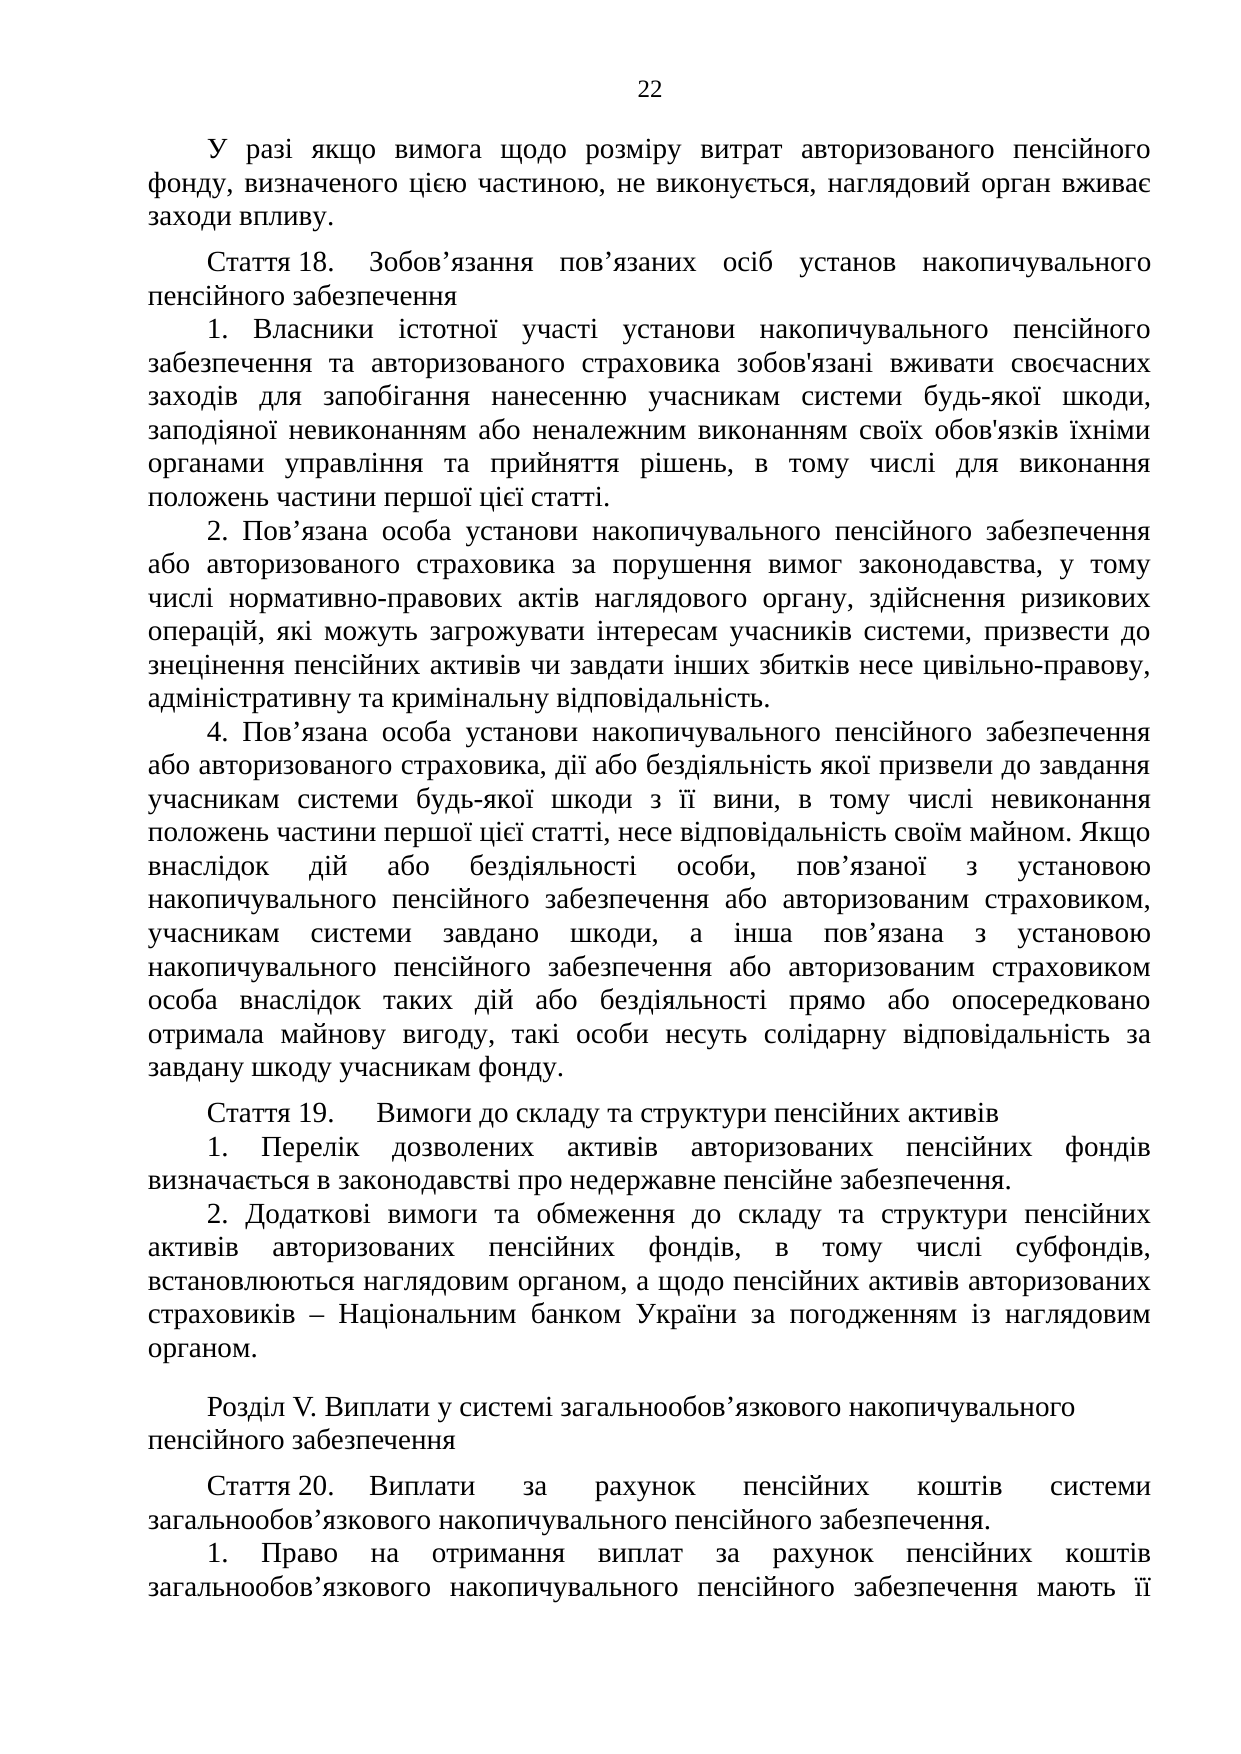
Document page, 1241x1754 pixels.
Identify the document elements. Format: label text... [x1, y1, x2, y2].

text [148, 1535, 1152, 1602]
text 2. Додаткові вимоги та обмеження до складу та структури пенсійних активів авторизованих пенсійних фондів, в тому числі субфондів, встановлюються наглядовим органом, а щодо пенсійних активів авторизованих страховиків – Національним банком України за погодженням із наглядовим органом. [148, 1196, 1152, 1364]
text 4. Пов’язана особа установи накопичувального пенсійного забезпечення або авторизованого страховика, дії або бездіяльність якої призвели до завдання учасникам системи будь-якої шкоди з її вини, в тому числі невиконання положень частини першої цієї статті, несе відповідальність своїм майном. Якщо внаслідок дій або бездіяльності особи, пов’язаної з установою накопичувального пенсійного забезпечення або авторизованим страховиком, учасникам системи завдано шкоди, а інша пов’язана з установою накопичувального пенсійного забезпечення або авторизованим страховиком особа внаслідок таких дій або бездіяльності прямо або опосередковано отримала майнову вигоду, такі особи несуть солідарну відповідальність за завдану шкоду учасникам фонду. [148, 714, 1152, 1083]
subtitle Вимоги до складу та структури пенсійних активів [148, 1095, 1152, 1129]
text У разі якщо вимога щодо розміру витрат авторизованого пенсійного фонду, визначеного цією частиною, не виконується, наглядовий орган вживає заходи впливу. [148, 131, 1152, 232]
text 2. Пов’язана особа установи накопичувального пенсійного забезпечення або авторизованого страховика за порушення вимог законодавства, у тому числі нормативно-правових актів наглядового органу, здійснення ризикових операцій, які можуть загрожувати інтересам учасників системи, призвести до знецінення пенсійних активів чи завдати інших збитків несе цивільно-правову, адміністративну та кримінальну відповідальність. [148, 513, 1152, 714]
text 1. Перелік дозволених активів авторизованих пенсійних фондів визначається в законодавстві про недержавне пенсійне забезпечення. [148, 1129, 1152, 1196]
subtitle Зобов’язання пов’язаних осіб установ накопичувального пенсійного забезпечення [148, 244, 1152, 311]
subtitle Виплати за рахунок пенсійних коштів системи загальнообов’язкового накопичувального пенсійного забезпечення. [148, 1468, 1152, 1535]
subtitle Розділ V. Виплати у системі загальнообов’язкового накопичувального пенсійного забезпечення [148, 1389, 1152, 1456]
text 1. Власники істотної участі установи накопичувального пенсійного забезпечення та авторизованого страховика зобов'язані вживати своєчасних заходів для запобігання нанесенню учасникам системи будь-якої шкоди, заподіяної невиконанням або неналежним виконанням своїх обов'язків їхніми органами управління та прийняття рішень, в тому числі для виконання положень частини першої цієї статті. [148, 311, 1152, 513]
